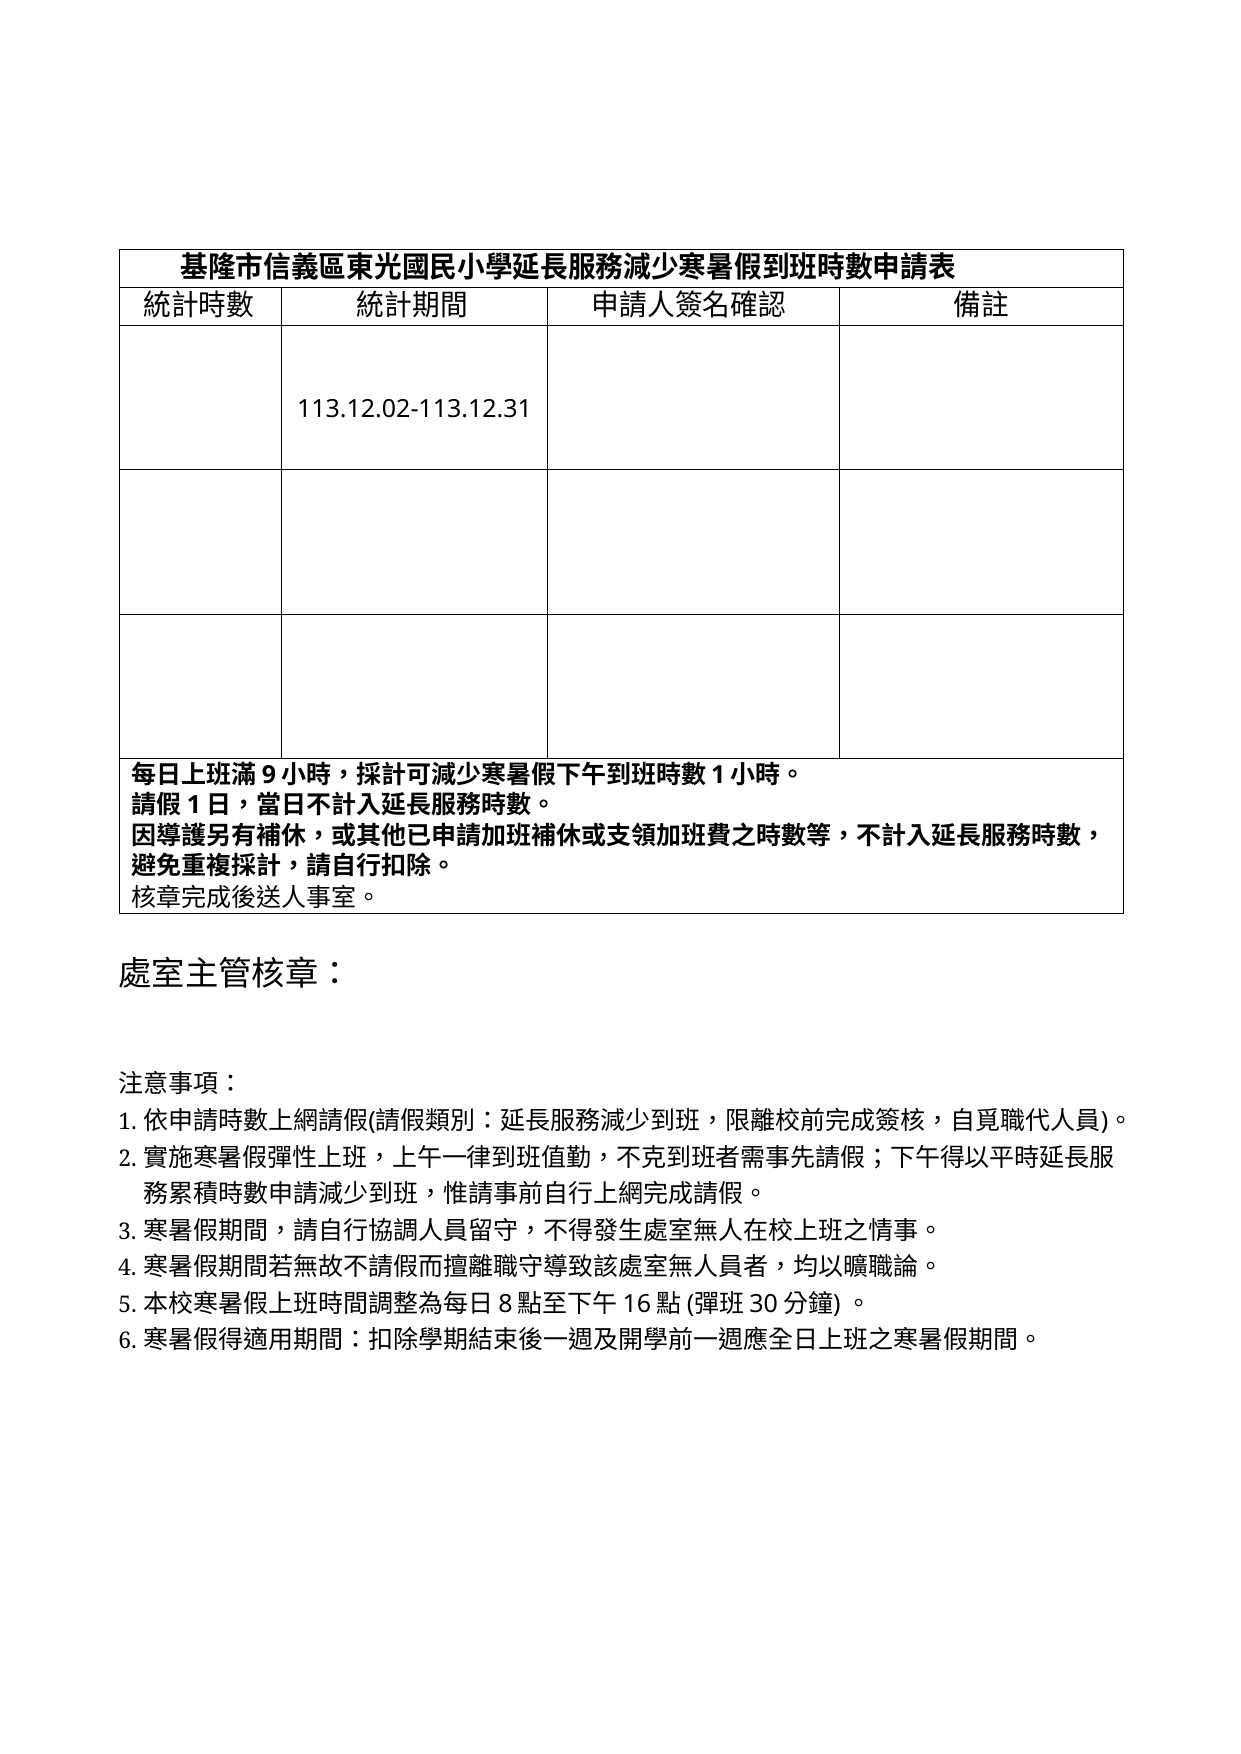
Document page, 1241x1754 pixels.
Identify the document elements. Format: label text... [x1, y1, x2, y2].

table_cell 統計時數 [120, 288, 281, 325]
list 本校寒暑假上班時間調整為每日8點至下午16點 (彈班30分鐘) 。 [118, 1283, 1134, 1319]
table_cell [840, 326, 1123, 469]
text 處室主管核章： [118, 947, 1134, 995]
table_cell [282, 470, 547, 613]
table_cell [282, 615, 547, 758]
table_cell [120, 615, 281, 758]
table_cell [548, 326, 839, 469]
table_cell 備註 [840, 288, 1123, 325]
table_cell [548, 470, 839, 613]
list 依申請時數上網請假(請假類別：延長服務減少到班，限離校前完成簽核，自覓職代人員)。 [118, 1101, 1134, 1137]
table_cell 113.12.02-113.12.31 [282, 326, 547, 469]
text 注意事項： [118, 1064, 1134, 1100]
list 寒暑假期間若無故不請假而擅離職守導致該處室無人員者，均以曠職論。 [118, 1247, 1134, 1283]
table_cell [120, 470, 281, 613]
list 實施寒暑假彈性上班，上午一律到班值勤，不克到班者需事先請假；下午得以平時延長服務累積時數申請減少到班，惟請事前自行上網完成請假。 [118, 1137, 1118, 1210]
table_cell 申請人簽名確認 [548, 288, 839, 325]
table_cell 統計期間 [282, 288, 547, 325]
table_cell [548, 615, 839, 758]
table_cell [840, 615, 1123, 758]
table_cell 每日上班滿9小時，採計可減少寒暑假下午到班時數1小時。 請假1日，當日不計入延長服務時數。 因導護另有補休，或其他已申請加班補休或支領加班費之時數等，不計入延長服務時數，避免重複採計，請自行扣除。 核章完成後送人事室。 [120, 759, 1123, 913]
table_cell [120, 326, 281, 469]
list 寒暑假期間，請自行協調人員留守，不得發生處室無人在校上班之情事。 [118, 1210, 1098, 1246]
table_header 基隆市信義區東光國民小學延長服務減少寒暑假到班時數申請表 [120, 250, 1123, 287]
list 寒暑假得適用期間：扣除學期結束後一週及開學前一週應全日上班之寒暑假期間。 [118, 1320, 1134, 1356]
table_cell [840, 470, 1123, 613]
